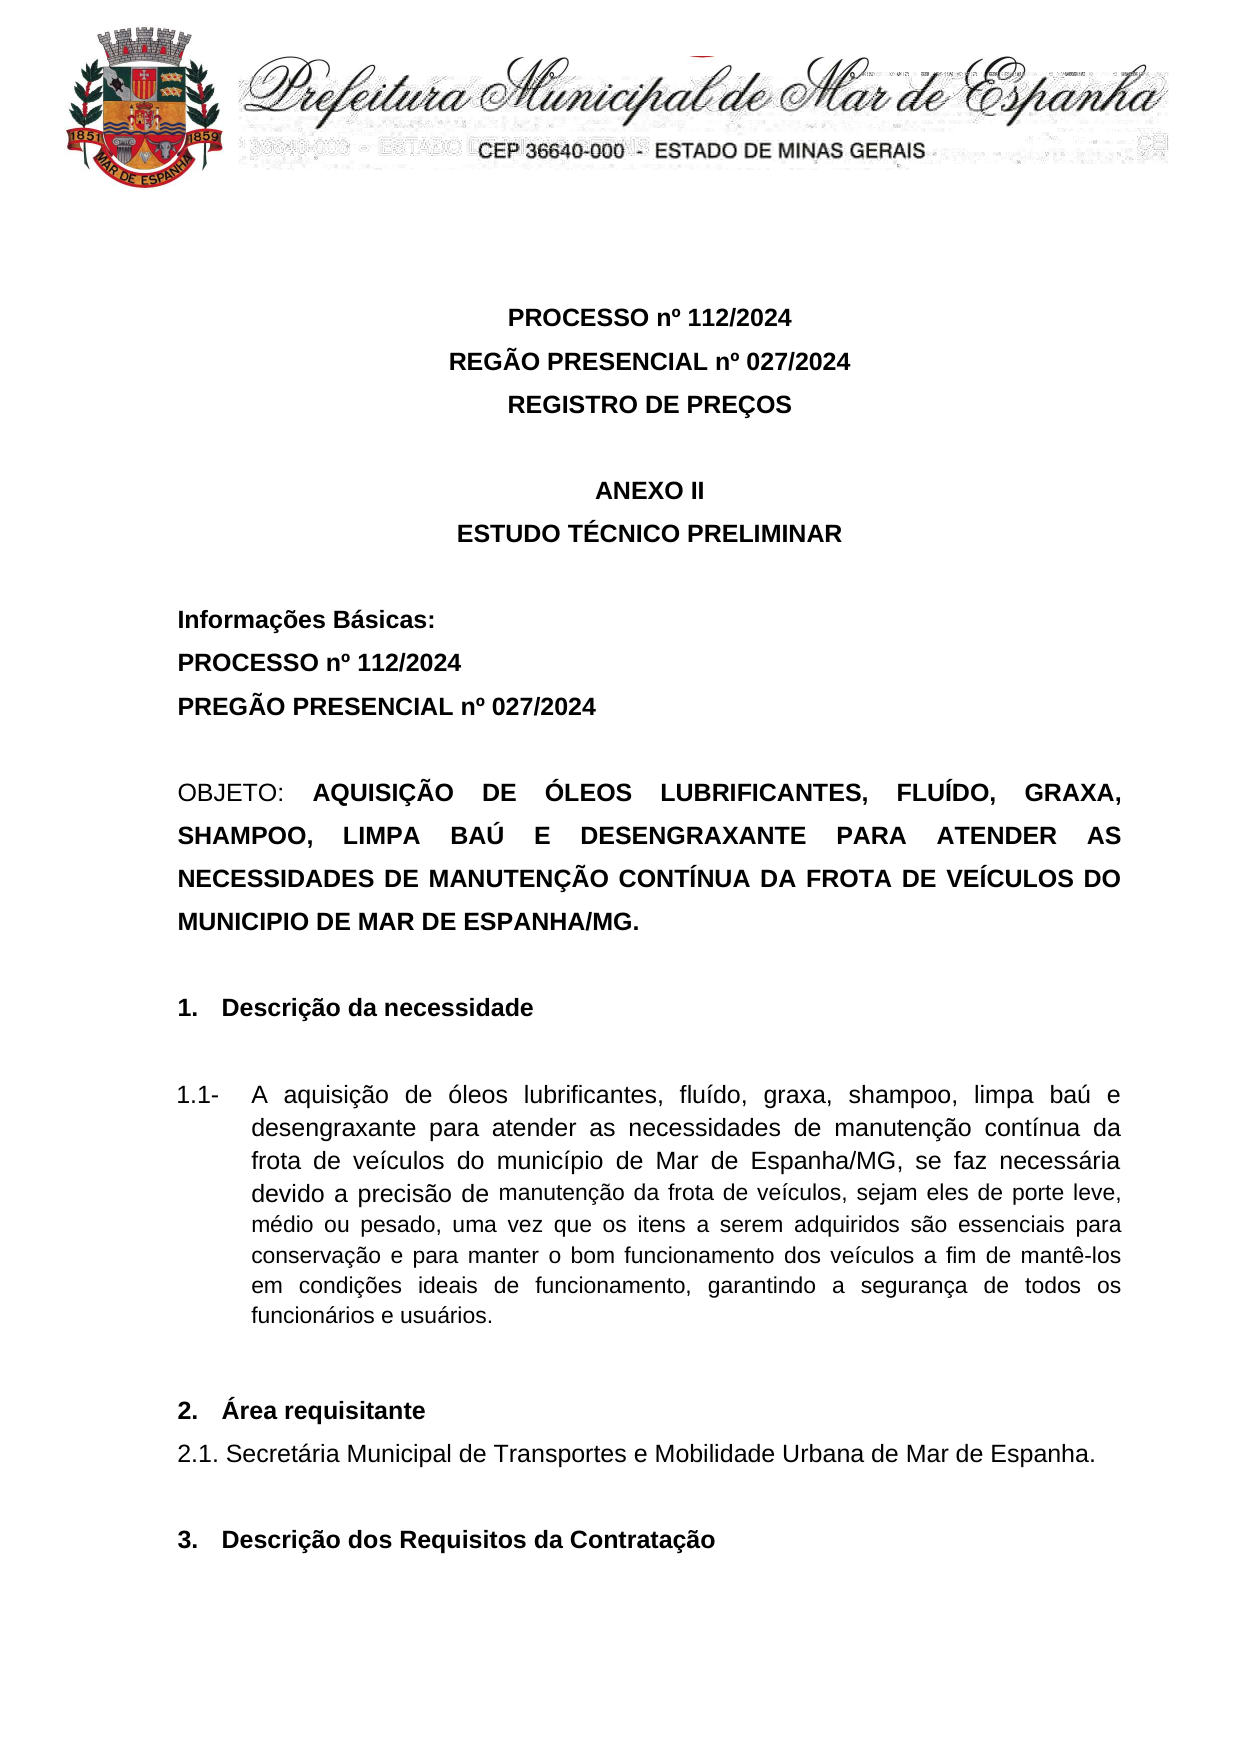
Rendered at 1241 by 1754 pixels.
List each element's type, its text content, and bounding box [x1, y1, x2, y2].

text OBJETO: AQUISIÇÃO DE ÓLEOS LUBRIFICANTES, FLUÍDO, GRAXA, SHAMPOO, LIMPA BAÚ E DESENGRAXANTE PARA ATENDER AS NECESSIDADES DE MANUTENÇÃO CONTÍNUA DA FROTA DE VEÍCULOS DO MUNICIPIO DE MAR DE ESPANHA/MG. [177, 778, 1122, 936]
list Descrição da necessidade [177, 993, 1122, 1022]
list Área requisitante [177, 1396, 1122, 1425]
picture [57, 17, 231, 190]
list REGISTRO DE PREÇOS [177, 390, 1122, 418]
text 2.1. Secretária Municipal de Transportes e Mobilidade Urbana de Mar de Espanha. [177, 1439, 1122, 1468]
text ANEXO II [177, 476, 1122, 505]
text PREGÃO PRESENCIAL nº 027/2024 [177, 692, 1122, 720]
text PROCESSO nº 112/2024 [177, 648, 1122, 677]
list REGÃO PRESENCIAL nº 027/2024 [177, 347, 1122, 375]
list A aquisição de óleos lubrificantes, fluído, graxa, shampoo, limpa baú e desengraxante para atender as necessidades de manutenção contínua da frota de veículos do município de Mar de Espanha/MG, se faz necessária devido a precisão de manutenção da frota de veículos, sejam eles de porte leve, médio ou pesado, uma vez que os itens a serem adquiridos são essenciais para conservação e para manter o bom funcionamento dos veículos a fim de mantê-los em condições ideais de funcionamento, garantindo a segurança de todos os funcionários e usuários. [176, 1080, 1122, 1328]
picture [238, 56, 1169, 170]
list Descrição dos Requisitos da Contratação [177, 1526, 1122, 1554]
list PROCESSO nº 112/2024 [177, 303, 1122, 332]
text Informações Básicas: [177, 605, 1122, 634]
text ESTUDO TÉCNICO PRELIMINAR [177, 519, 1122, 548]
